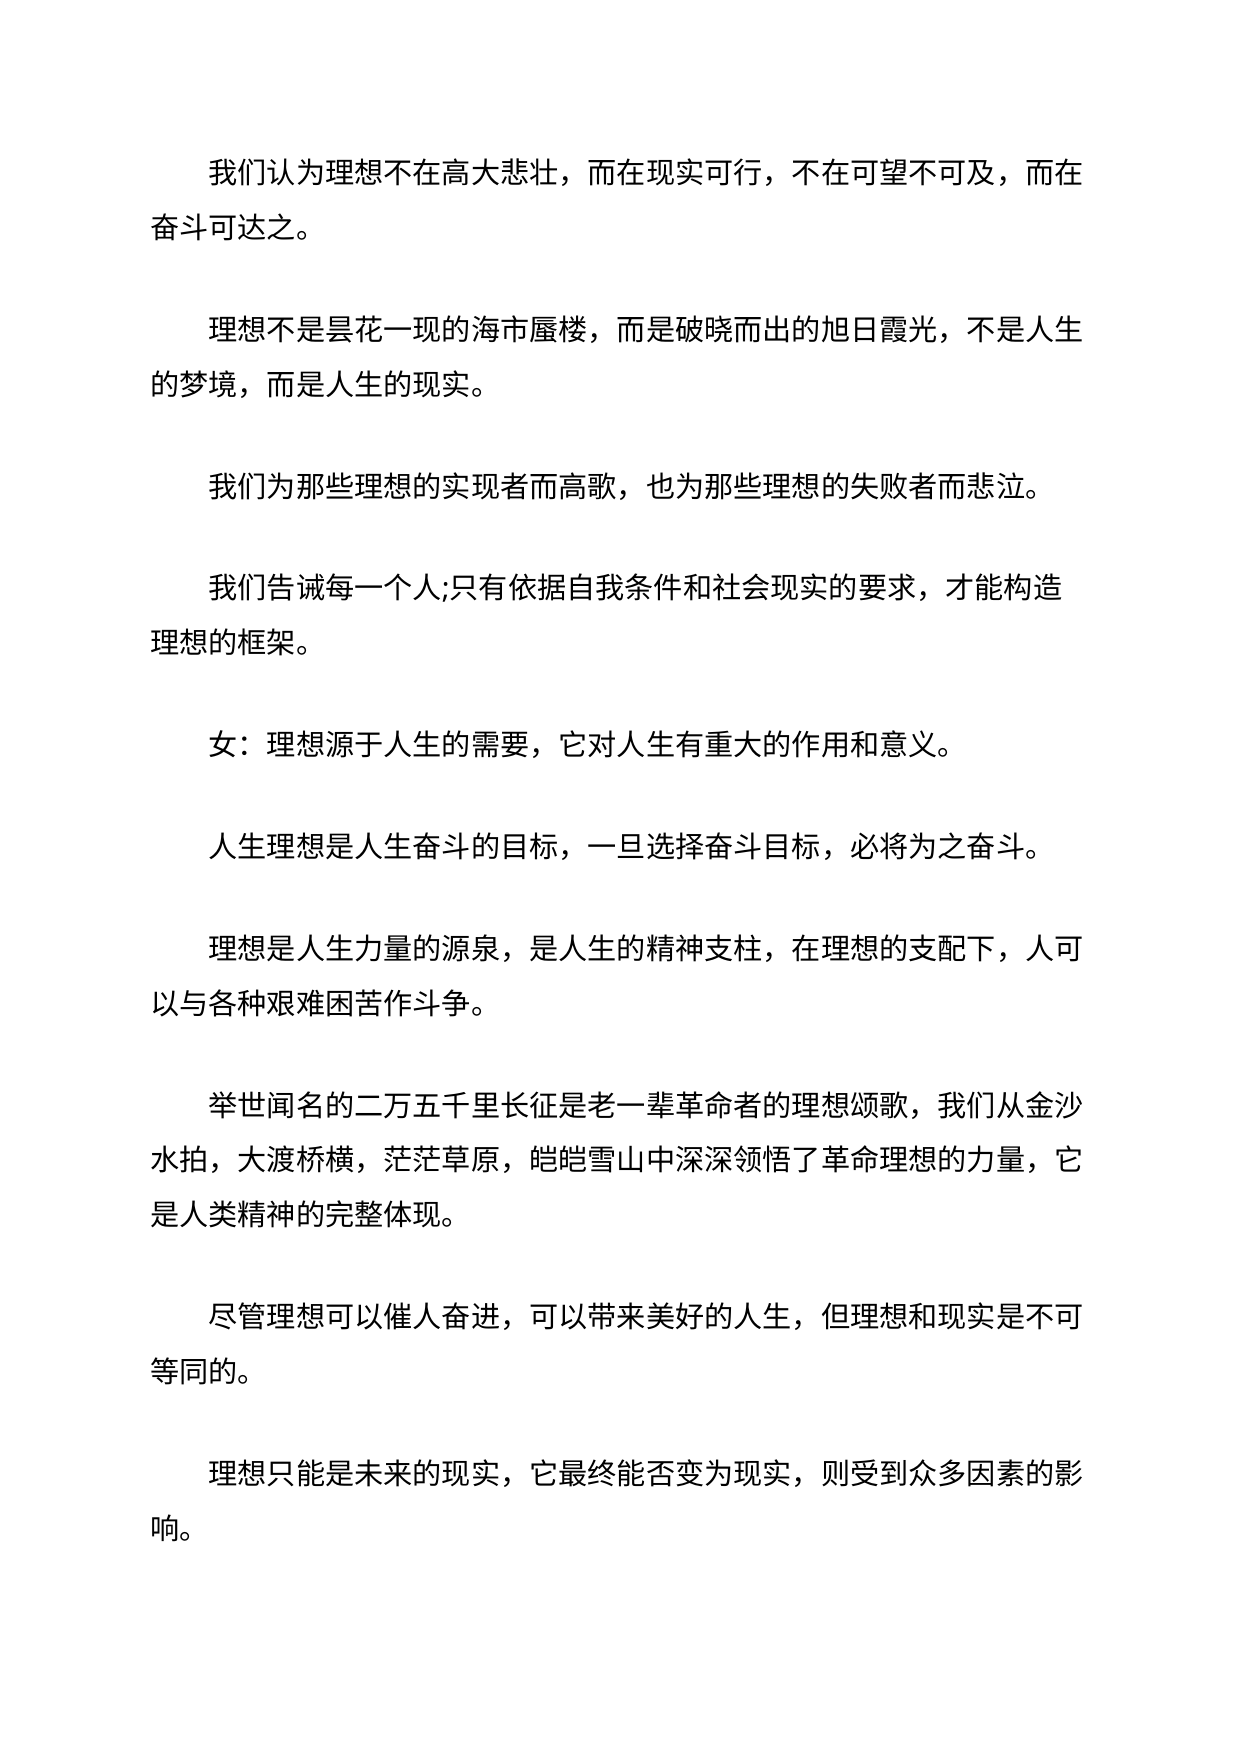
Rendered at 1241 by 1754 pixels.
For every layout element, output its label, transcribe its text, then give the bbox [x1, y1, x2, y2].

text 我们告诫每一个人;只有依据自我条件和社会现实的要求，才能构造理想的框架。 [150, 565, 1090, 662]
text 女：理想源于人生的需要，它对人生有重大的作用和意义。 [150, 722, 1090, 764]
text 尽管理想可以催人奋进，可以带来美好的人生，但理想和现实是不可等同的。 [150, 1294, 1090, 1391]
text 理想只能是未来的现实，它最终能否变为现实，则受到众多因素的影响。 [150, 1450, 1090, 1547]
text 我们为那些理想的实现者而高歌，也为那些理想的失败者而悲泣。 [150, 463, 1090, 506]
text 理想不是昙花一现的海市蜃楼，而是破晓而出的旭日霞光，不是人生的梦境，而是人生的现实。 [150, 307, 1090, 404]
text 人生理想是人生奋斗的目标，一旦选择奋斗目标，必将为之奋斗。 [150, 824, 1090, 866]
text 我们认为理想不在高大悲壮，而在现实可行，不在可望不可及，而在奋斗可达之。 [150, 150, 1090, 247]
text 理想是人生力量的源泉，是人生的精神支柱，在理想的支配下，人可以与各种艰难困苦作斗争。 [150, 925, 1090, 1023]
text 举世闻名的二万五千里长征是老一辈革命者的理想颂歌，我们从金沙水拍，大渡桥横，茫茫草原，皑皑雪山中深深领悟了革命理想的力量，它是人类精神的完整体现。 [150, 1082, 1090, 1234]
